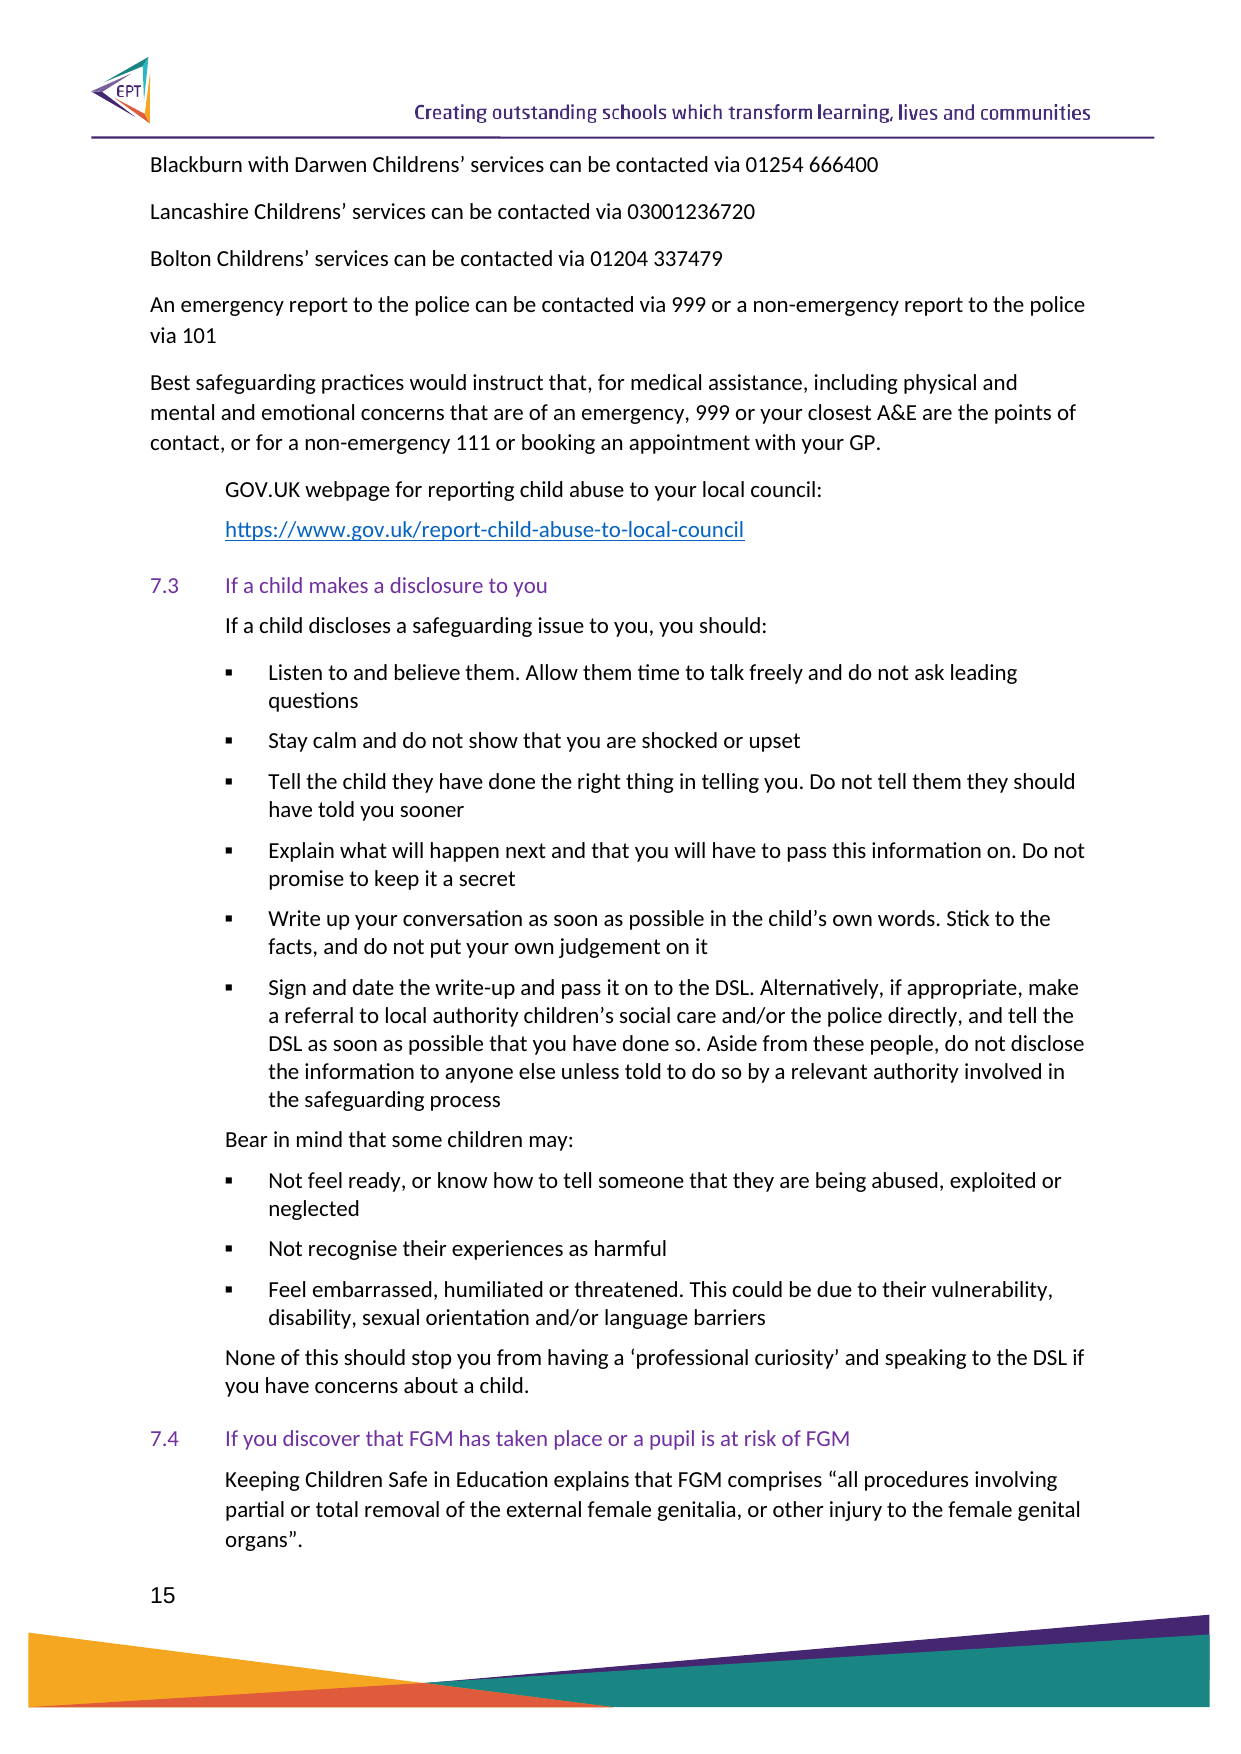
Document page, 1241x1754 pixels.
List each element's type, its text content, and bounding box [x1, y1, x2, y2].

text Bear in mind that some children may: [150, 1125, 1090, 1153]
list Listen to and believe them. Allow them time to talk freely and do not ask leading questions [224, 658, 1090, 714]
list Feel embarrassed, humiliated or threatened. This could be due to their vulnerability, disability, sexual orientation and/or language barriers [224, 1275, 1090, 1331]
list Not recognise their experiences as harmful [224, 1234, 1090, 1262]
text Bolton Childrens’ services can be contacted via 01204 337479 [150, 244, 1089, 272]
text Blackburn with Darwen Childrens’ services can be contacted via 01254 666400 [150, 150, 1089, 178]
picture [899, 104, 1090, 120]
picture [117, 85, 141, 97]
list Tell the child they have done the right thing in telling you. Do not tell them they should have told you sooner [224, 767, 1090, 823]
list Not feel ready, or know how to tell someone that they are being abused, exploited or neglected [224, 1166, 1090, 1222]
list Sign and date the write-up and pass it on to the DSL. Alternatively, if appropriate, make a referral to local authority children’s social care and/or the police directly, and tell the DSL as soon as possible that you have done so. Aside from these people, do not disclose the information to anyone else unless told to do so by a relevant authority involved in the safeguarding process [224, 973, 1090, 1113]
text 7.4 If you discover that FGM has taken place or a pupil is at risk of FGM [150, 1424, 1090, 1453]
picture [415, 104, 812, 123]
text If a child discloses a safeguarding issue to you, you should: [150, 611, 1090, 639]
text Lancashire Childrens’ services can be contacted via 03001236720 [150, 197, 1089, 225]
list Stay calm and do not show that you are shocked or upset [224, 727, 1090, 755]
picture [818, 104, 893, 123]
text An emergency report to the police can be contacted via 999 or a non-emergency report to the police via 101 [150, 291, 1089, 349]
text Keeping Children Safe in Education explains that FGM comprises “all procedures involving partial or total removal of the external female genitalia, or other injury to the female genital organs”. [150, 1465, 1090, 1553]
text Best safeguarding practices would instruct that, for medical assistance, including physical and mental and emotional concerns that are of an emergency, 999 or your closest A&E are the points of contact, or for a non-emergency 111 or booking an appointment with your GP. [150, 368, 1089, 456]
text https://www.gov.uk/report-child-abuse-to-local-council [150, 516, 1090, 543]
text 7.3 If a child makes a disclosure to you [150, 571, 1090, 599]
text GOV.UK webpage for reporting child abuse to your local council: [150, 475, 1090, 503]
text None of this should stop you from having a ‘professional curiosity’ and speaking to the DSL if you have concerns about a child. [150, 1343, 1090, 1399]
list Write up your conversation as soon as possible in the child’s own words. Stick to the facts, and do not put your own judgement on it [224, 904, 1090, 960]
list Explain what will happen next and that you will have to pass this information on. Do not promise to keep it a secret [224, 836, 1090, 892]
